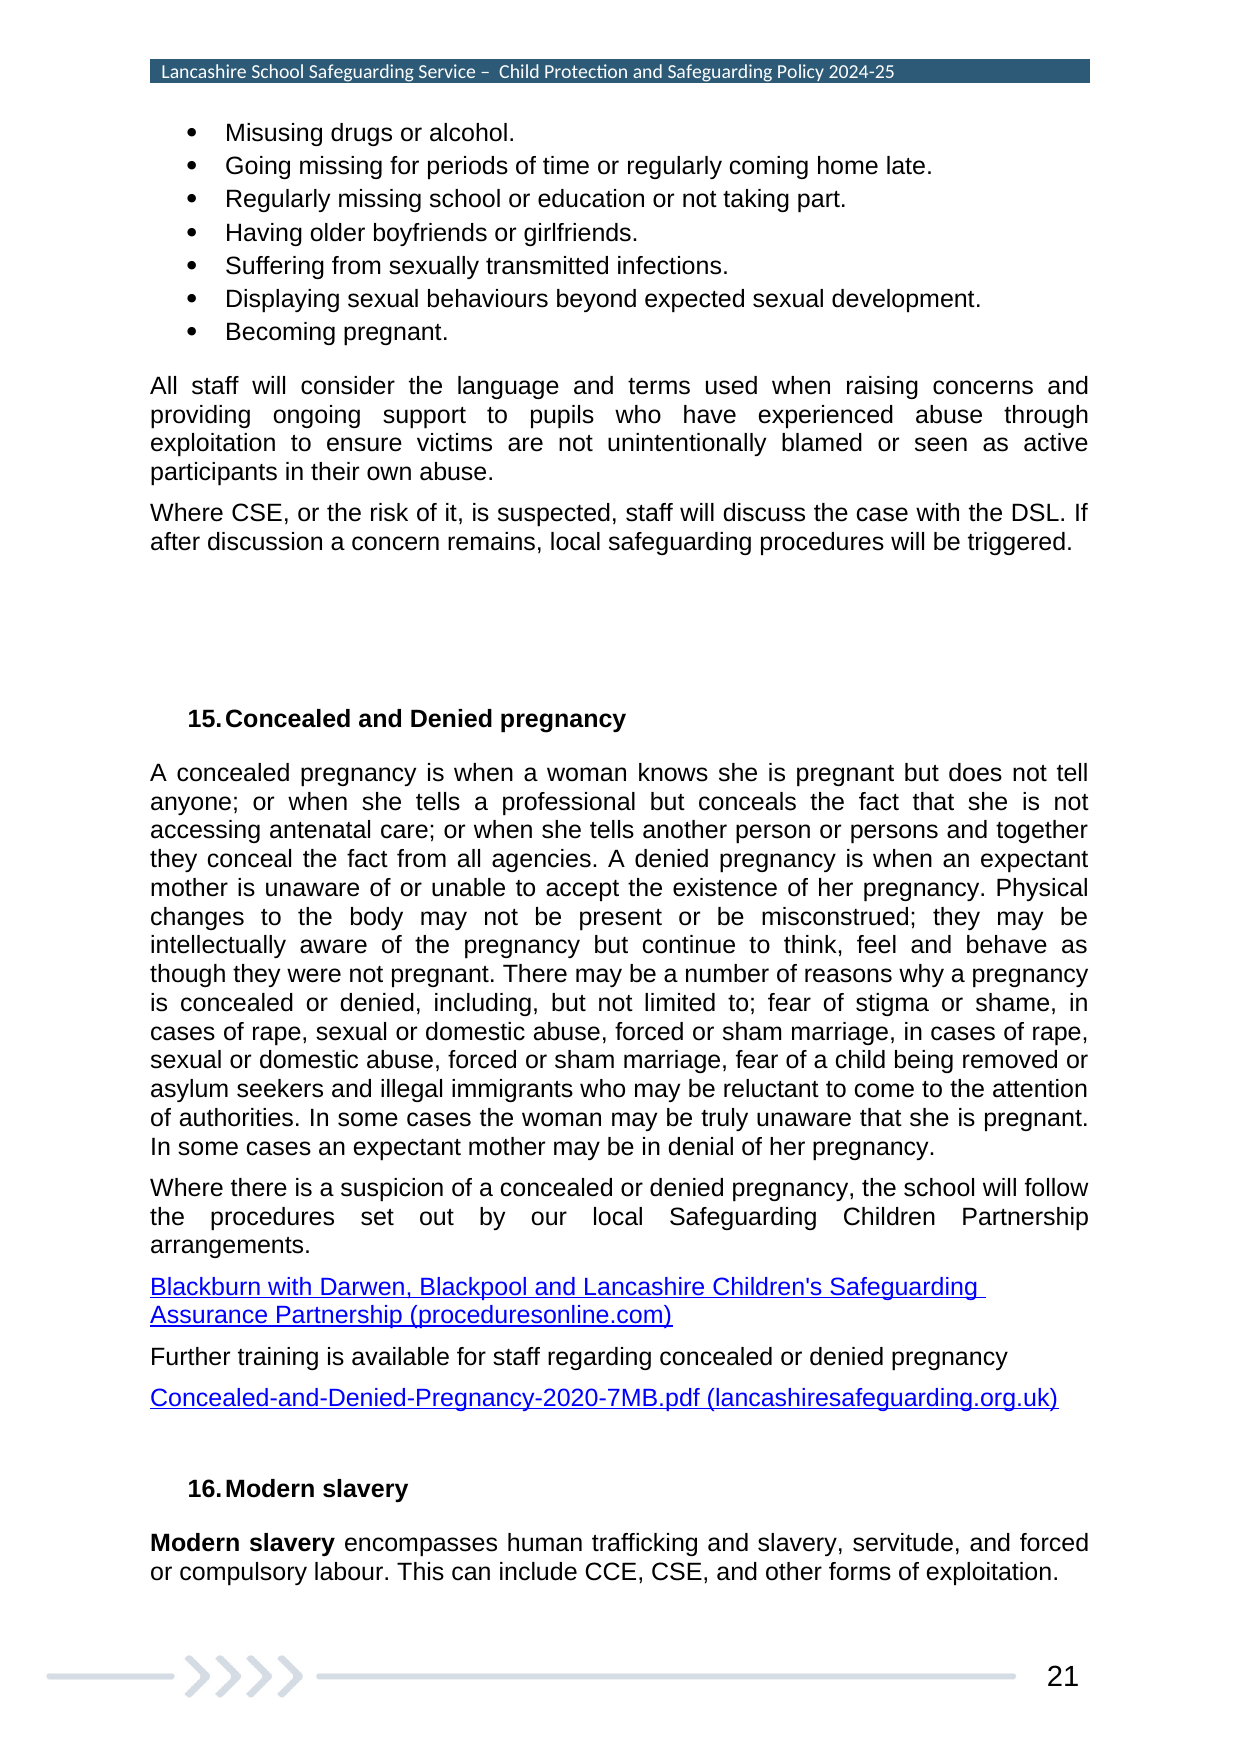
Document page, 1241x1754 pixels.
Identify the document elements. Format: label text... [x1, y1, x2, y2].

list Misusing drugs or alcohol. [187, 118, 1090, 147]
list Having older boyfriends or girlfriends. [187, 217, 1090, 246]
text Where there is a suspicion of a concealed or denied pregnancy, the school will follow the procedures set out by our local Safeguarding Children Partnership arrangements. [150, 1173, 1090, 1259]
text A concealed pregnancy is when a woman knows she is pregnant but does not tell anyone; or when she tells a professional but conceals the fact that she is not accessing antenatal care; or when she tells another person or persons and together they conceal the fact from all agencies. A denied pregnancy is when an expectant mother is unaware of or unable to accept the existence of her pregnancy. Physical changes to the body may not be present or be misconstrued; they may be intellectually aware of the pregnancy but continue to think, feel and behave as though they were not pregnant. There may be a number of reasons why a pregnancy is concealed or denied, including, but not limited to; fear of stigma or shame, in cases of rape, sexual or domestic abuse, forced or sham marriage, in cases of rape, sexual or domestic abuse, forced or sham marriage, fear of a child being removed or asylum seekers and illegal immigrants who may be reluctant to come to the attention of authorities. In some cases the woman may be truly unaware that she is pregnant. In some cases an expectant mother may be in denial of her pregnancy. [150, 758, 1090, 1161]
list Going missing for periods of time or regularly coming home late. [187, 151, 1090, 180]
list Regularly missing school or education or not taking part. [187, 184, 1090, 213]
text Further training is available for staff regarding concealed or denied pregnancy [150, 1342, 1090, 1371]
text Where CSE, or the risk of it, is suspected, staff will discuss the case with the DSL. If after discussion a concern remains, local safeguarding procedures will be triggered. [150, 498, 1090, 556]
text Modern slavery encompasses human trafficking and slavery, servitude, and forced or compulsory labour. This can include CCE, CSE, and other forms of exploitation. [150, 1528, 1090, 1585]
list Displaying sexual behaviours beyond expected sexual development. [187, 284, 1090, 313]
picture [0, 1646, 1240, 1753]
list Suffering from sexually transmitted infections. [187, 251, 1090, 279]
text Concealed-and-Denied-Pregnancy-2020-7MB.pdf (lancashiresafeguarding.org.uk) [150, 1383, 1090, 1412]
text All staff will consider the language and terms used when raising concerns and providing ongoing support to pupils who have experienced abuse through exploitation to ensure victims are not unintentionally blamed or seen as active participants in their own abuse. [150, 371, 1090, 486]
list Becoming pregnant. [187, 317, 1090, 346]
subtitle Concealed and Denied pregnancy [187, 704, 1090, 733]
subtitle Modern slavery [187, 1474, 1090, 1503]
text Blackburn with Darwen, Blackpool and Lancashire Children's Safeguarding Assurance Partnership (proceduresonline.com) [150, 1272, 1090, 1329]
